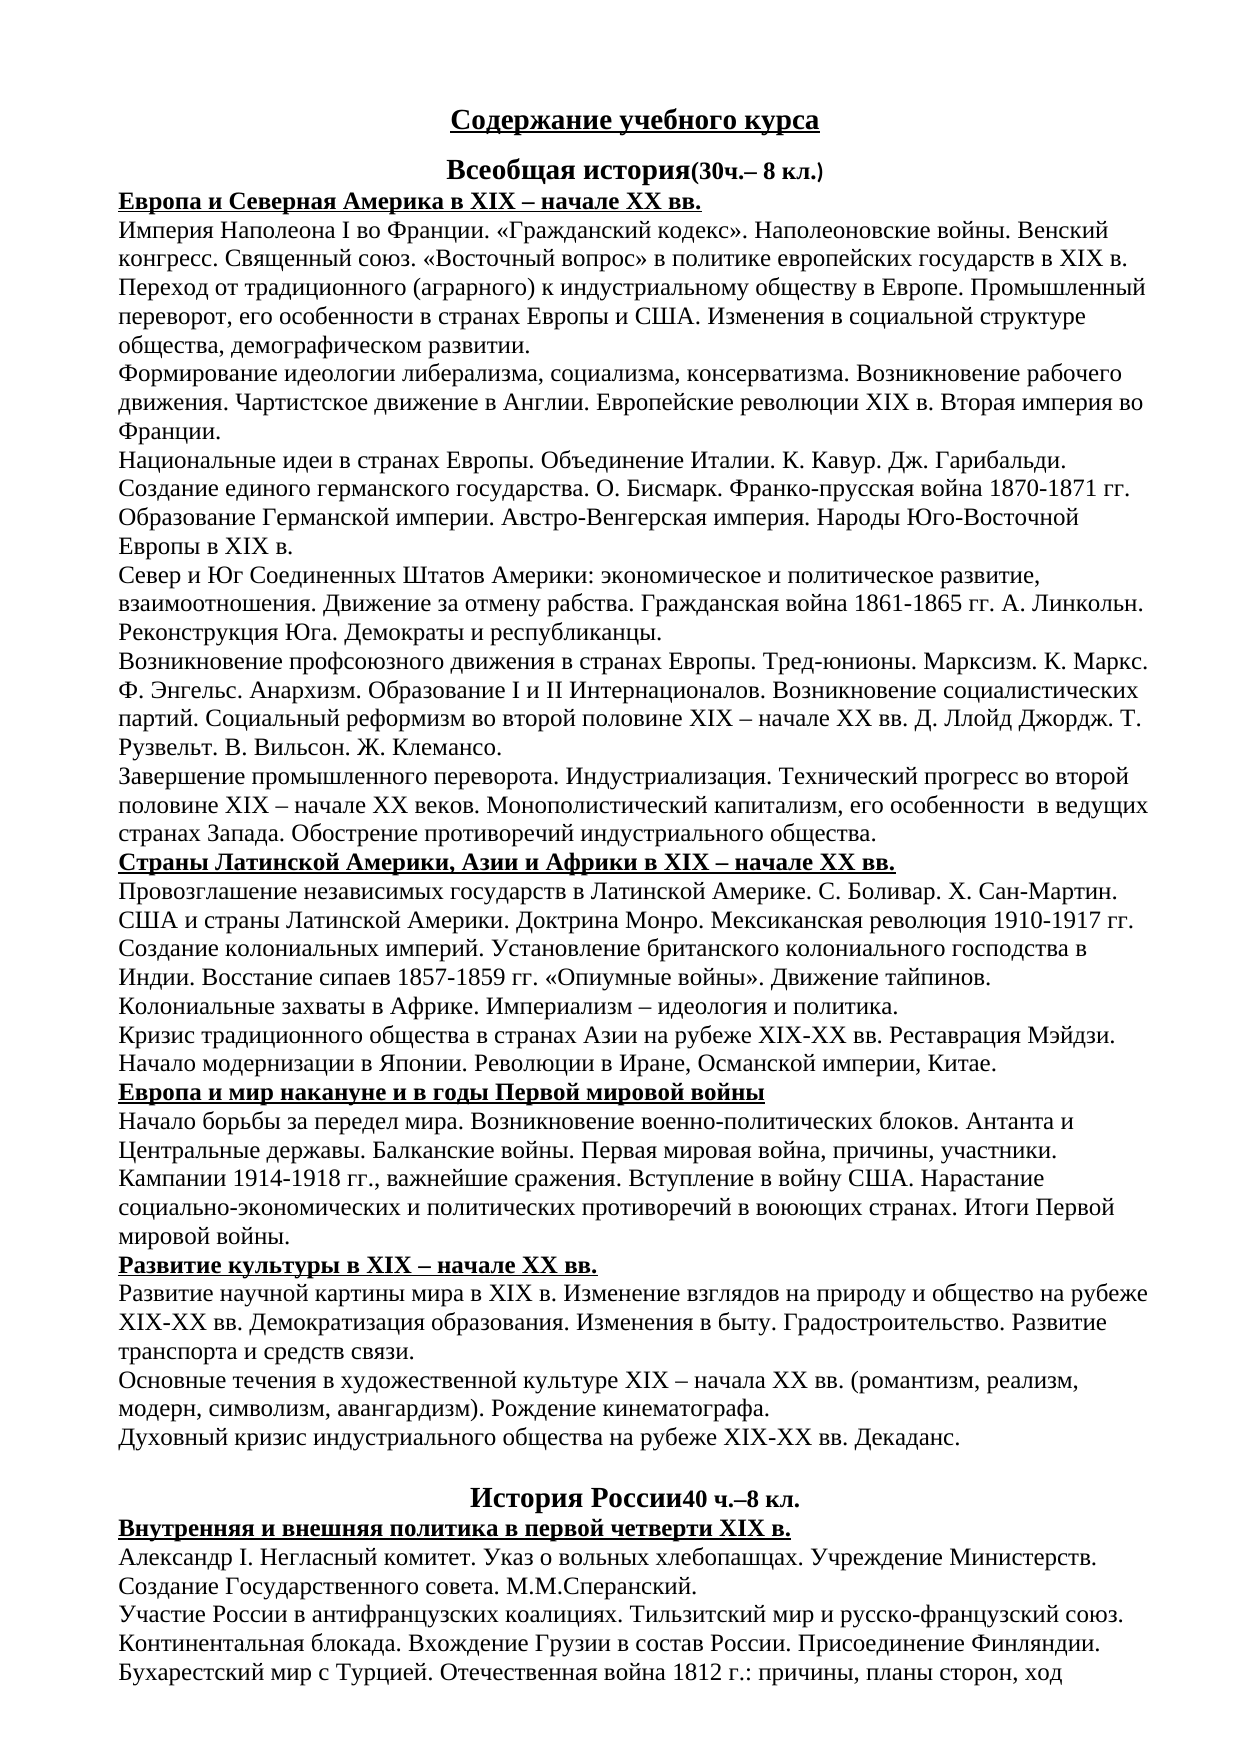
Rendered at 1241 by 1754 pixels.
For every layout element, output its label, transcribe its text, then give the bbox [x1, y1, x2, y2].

text Страны Латинской Америки, Азии и Африки в XIX – начале ХХ вв. [118, 847, 1152, 876]
text Духовный кризис индустриального общества на рубеже XIX-ХХ вв. Декаданс. [118, 1422, 1152, 1451]
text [118, 1599, 1152, 1686]
text Европа и мир накануне и в годы Первой мировой войны [118, 1077, 1152, 1106]
text Развитие научной картины мира в XIX в. Изменение взглядов на природу и общество на рубеже XIX-ХХ вв. Демократизация образования. Изменения в быту. Градостроительство. Развитие транспорта и средств связи. [118, 1278, 1152, 1365]
text Завершение промышленного переворота. Индустриализация. Технический прогресс во второй половине XIX – начале ХХ веков. Монополистический капитализм, его особенности в ведущих странах Запада. Обострение противоречий индустриального общества. [118, 761, 1152, 847]
text Провозглашение независимых государств в Латинской Америке. С. Боливар. Х. Сан-Мартин. США и страны Латинской Америки. Доктрина Монро. Мексиканская революция 1910-1917 гг. [118, 876, 1152, 933]
text Всеобщая история(30ч.– 8 кл.) [118, 152, 1152, 186]
text Национальные идеи в странах Европы. Объединение Италии. К. Кавур. Дж. Гарибальди. Создание единого германского государства. О. Бисмарк. Франко-прусская война 1870-1871 гг. Образование Германской империи. Австро-Венгерская империя. Народы Юго-Восточной Европы в XIX в. [118, 445, 1152, 560]
text Александр I. Негласный комитет. Указ о вольных хлебопашцах. Учреждение Министерств. Создание Государственного совета. М.М.Сперанский. [118, 1542, 1152, 1599]
text Кризис традиционного общества в странах Азии на рубеже XIX-XX вв. Реставрация Мэйдзи. Начало модернизации в Японии. Революции в Иране, Османской империи, Китае. [118, 1020, 1152, 1077]
text Содержание учебного курса [118, 102, 1152, 136]
text Основные течения в художественной культуре XIX – начала ХХ вв. (романтизм, реализм, модерн, символизм, авангардизм). Рождение кинематографа. [118, 1365, 1152, 1422]
text Переход от традиционного (аграрного) к индустриальному обществу в Европе. Промышленный переворот, его особенности в странах Европы и США. Изменения в социальной структуре общества, демографическом развитии. [118, 272, 1152, 358]
text Развитие культуры в XIX – начале ХХ вв. [118, 1250, 1152, 1278]
text Север и Юг Соединенных Штатов Америки: экономическое и политическое развитие, взаимоотношения. Движение за отмену рабства. Гражданская война 1861-1865 гг. А. Линкольн. Реконструкция Юга. Демократы и республиканцы. [118, 560, 1152, 646]
text Европа и Северная Америка в XIX – начале ХХ вв. [118, 186, 1152, 215]
text Возникновение профсоюзного движения в странах Европы. Тред-юнионы. Марксизм. К. Маркс. Ф. Энгельс. Анархизм. Образование I и II Интернационалов. Возникновение социалистических партий. Социальный реформизм во второй половине XIX – начале ХХ вв. Д. Ллойд Джордж. Т. Рузвельт. В. Вильсон. Ж. Клемансо. [118, 646, 1152, 761]
text Империя Наполеона I во Франции. «Гражданский кодекс». Наполеоновские войны. Венский конгресс. Священный союз. «Восточный вопрос» в политике европейских государств в XIX в. [118, 215, 1152, 272]
text История России40 ч.–8 кл. [118, 1480, 1152, 1513]
text Начало борьбы за передел мира. Возникновение военно-политических блоков. Антанта и Центральные державы. Балканские войны. Первая мировая война, причины, участники. Кампании 1914-1918 гг., важнейшие сражения. Вступление в войну США. Нарастание социально-экономических и политических противоречий в воюющих странах. Итоги Первой мировой войны. [118, 1106, 1152, 1250]
text Формирование идеологии либерализма, социализма, консерватизма. Возникновение рабочего движения. Чартистское движение в Англии. Европейские революции XIX в. Вторая империя во Франции. [118, 358, 1152, 445]
text Внутренняя и внешняя политика в первой четверти XIX в. [118, 1513, 1152, 1542]
text Создание колониальных империй. Установление британского колониального господства в Индии. Восстание сипаев 1857-1859 гг. «Опиумные войны». Движение тайпинов. Колониальные захваты в Африке. Империализм – идеология и политика. [118, 933, 1152, 1020]
